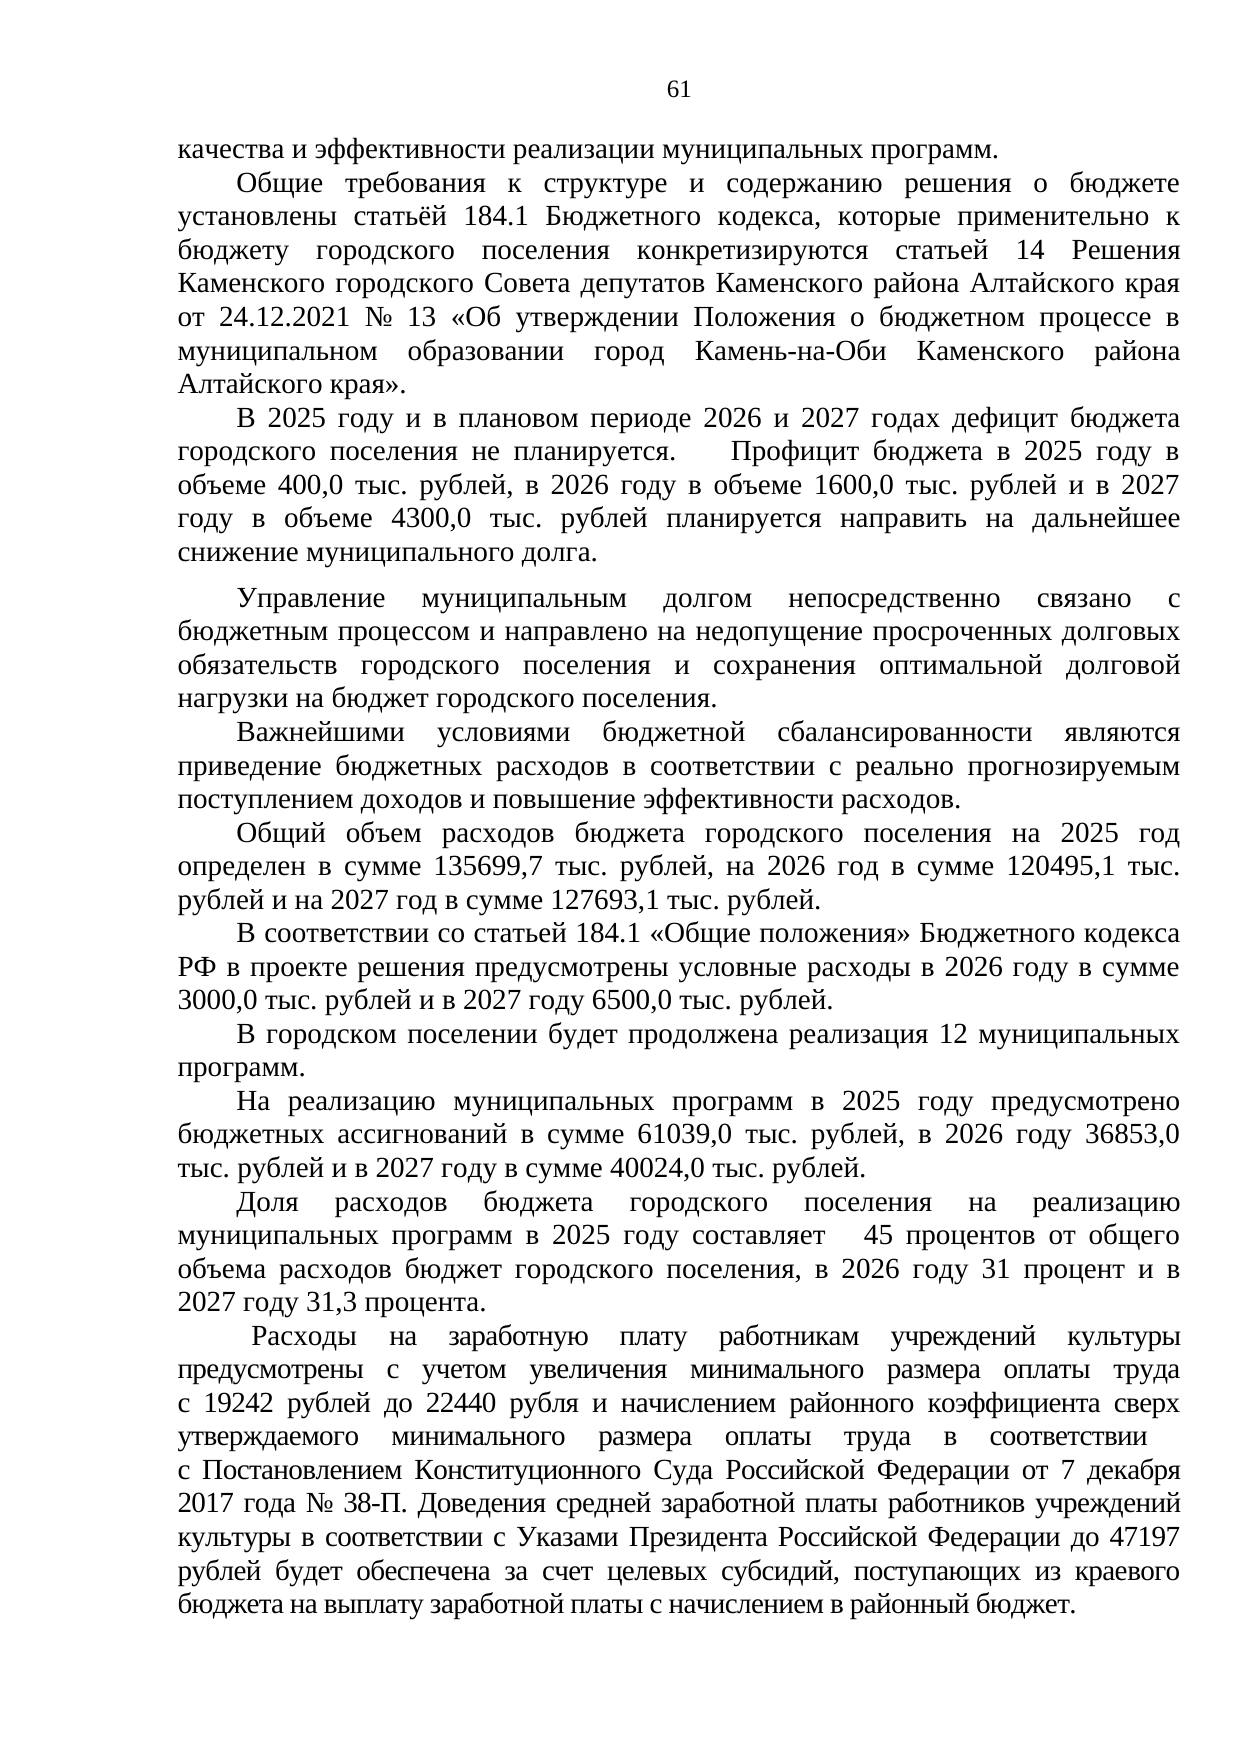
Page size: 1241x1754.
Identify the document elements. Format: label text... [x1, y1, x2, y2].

text На реализацию муниципальных программ в 2025 году предусмотрено бюджетных ассигнований в сумме 61039,0 тыс. рублей, в 2026 году 36853,0 тыс. рублей и в 2027 году в сумме 40024,0 тыс. рублей. [177, 1083, 1181, 1184]
text В 2025 году и в плановом периоде 2026 и 2027 годах дефицит бюджета городского поселения не планируется. Профицит бюджета в 2025 году в объеме 400,0 тыс. рублей, в 2026 году в объеме 1600,0 тыс. рублей и в 2027 году в объеме 4300,0 тыс. рублей планируется направить на дальнейшее снижение муниципального долга. [177, 400, 1181, 567]
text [177, 131, 1181, 165]
text Общий объем расходов бюджета городского поселения на 2025 год определен в сумме 135699,7 тыс. рублей, на 2026 год в сумме 120495,1 тыс. рублей и на 2027 год в сумме 127693,1 тыс. рублей. [177, 815, 1181, 915]
text В городском поселении будет продолжена реализация 12 муниципальных программ. [177, 1016, 1181, 1083]
text Расходы на заработную плату работникам учреждений культуры предусмотрены с учетом увеличения минимального размера оплаты труда с 19242 рублей до 22440 рубля и начислением районного коэффициента сверх утверждаемого минимального размера оплаты труда в соответствии с Постановлением Конституционного Суда Российской Федерации от 7 декабря 2017 года № 38-П. Доведения средней заработной платы работников учреждений культуры в соответствии с Указами Президента Российской Федерации до 47197 рублей будет обеспечена за счет целевых субсидий, поступающих из краевого бюджета на выплату заработной платы с начислением в районный бюджет. [177, 1318, 1181, 1620]
text Общие требования к структуре и содержанию решения о бюджете установлены статьёй 184.1 Бюджетного кодекса, которые применительно к бюджету городского поселения конкретизируются статьей 14 Решения Каменского городского Совета депутатов Каменского района Алтайского края от 24.12.2021 № 13 «Об утверждении Положения о бюджетном процессе в муниципальном образовании город Камень-на-Оби Каменского района Алтайского края». [177, 165, 1181, 400]
text Управление муниципальным долгом непосредственно связано с бюджетным процессом и направлено на недопущение просроченных долговых обязательств городского поселения и сохранения оптимальной долговой нагрузки на бюджет городского поселения. [177, 580, 1181, 714]
text Важнейшими условиями бюджетной сбалансированности являются приведение бюджетных расходов в соответствии с реально прогнозируемым поступлением доходов и повышение эффективности расходов. [177, 714, 1181, 815]
text Доля расходов бюджета городского поселения на реализацию муниципальных программ в 2025 году составляет 45 процентов от общего объема расходов бюджет городского поселения, в 2026 году 31 процент и в 2027 году 31,3 процента. [177, 1184, 1181, 1318]
text В соответствии со статьей 184.1 «Общие положения» Бюджетного кодекса РФ в проекте решения предусмотрены условные расходы в 2026 году в сумме 3000,0 тыс. рублей и в 2027 году 6500,0 тыс. рублей. [177, 915, 1181, 1016]
